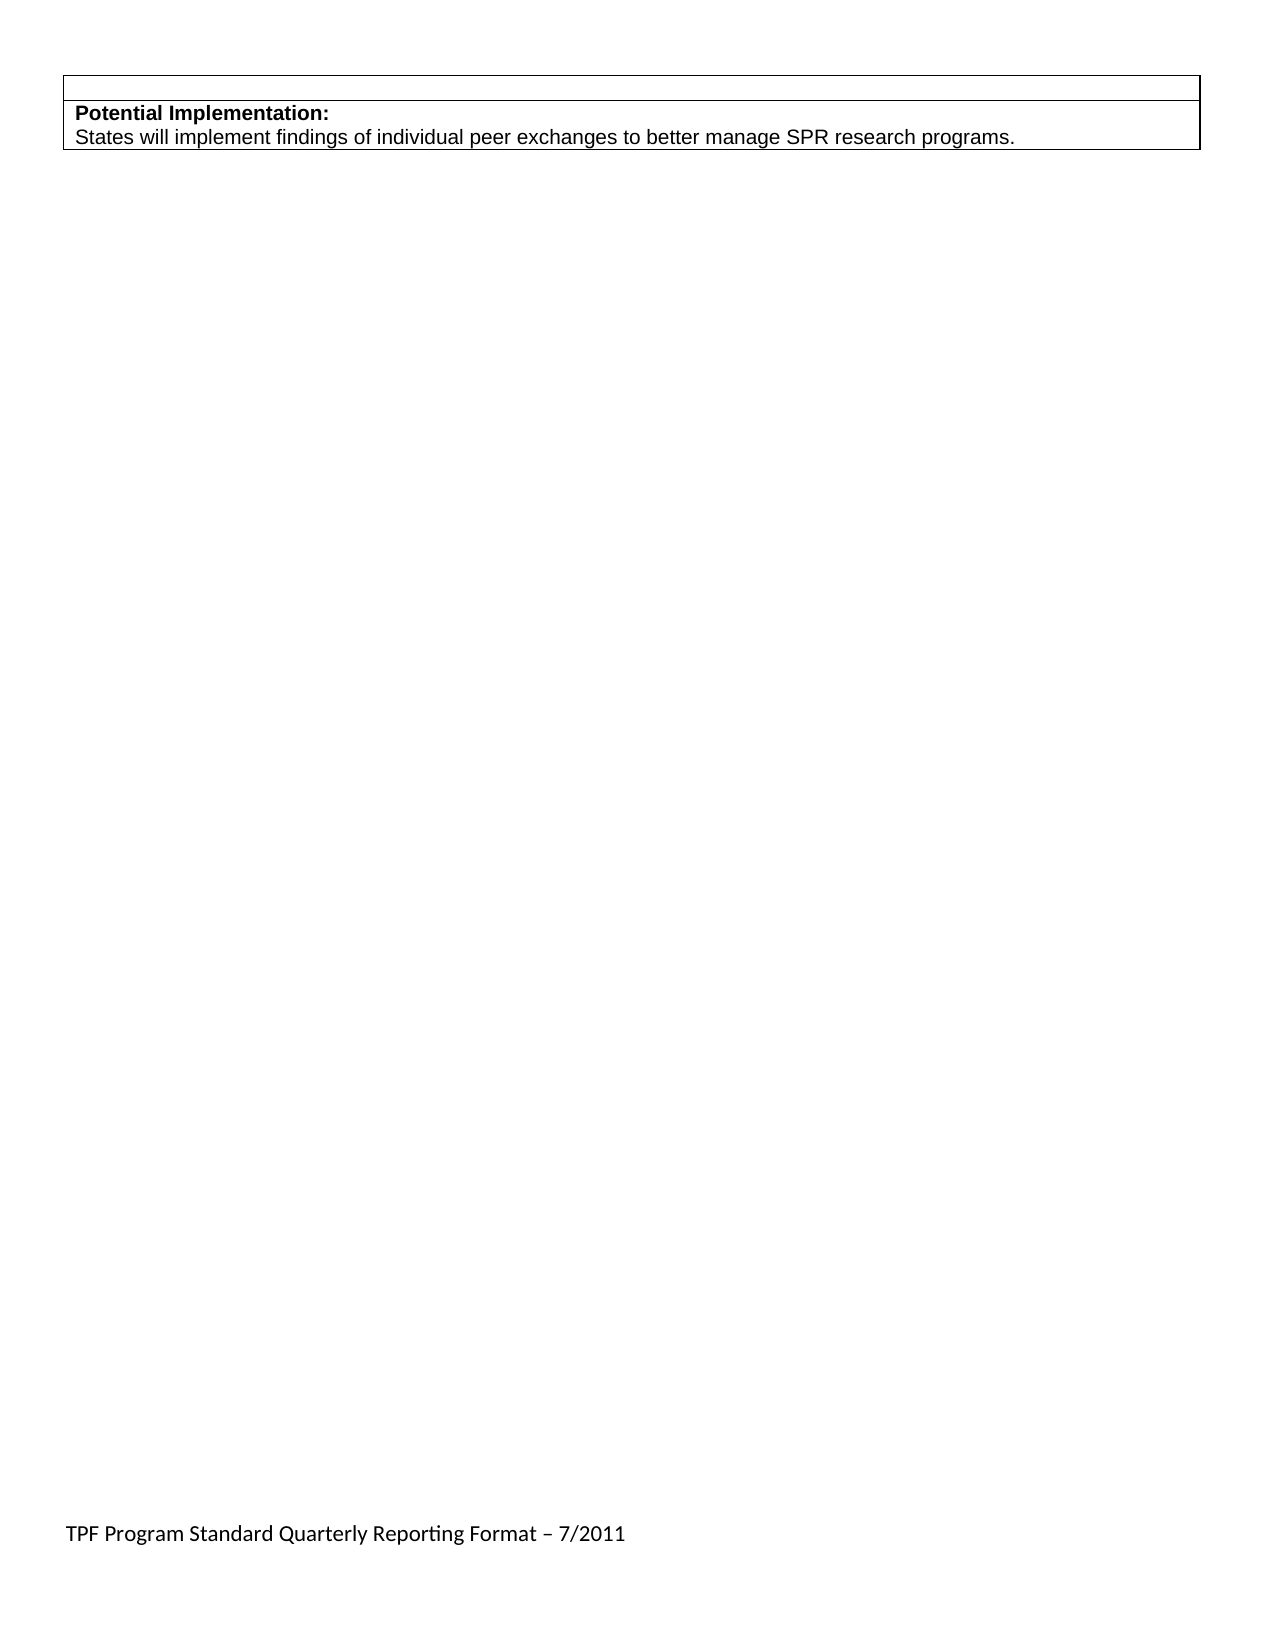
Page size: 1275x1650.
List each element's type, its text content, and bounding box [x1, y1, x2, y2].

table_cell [64, 76, 1199, 100]
table_cell Potential Implementation: States will implement findings of individual peer exchanges to better manage SPR research programs. [64, 101, 1199, 149]
